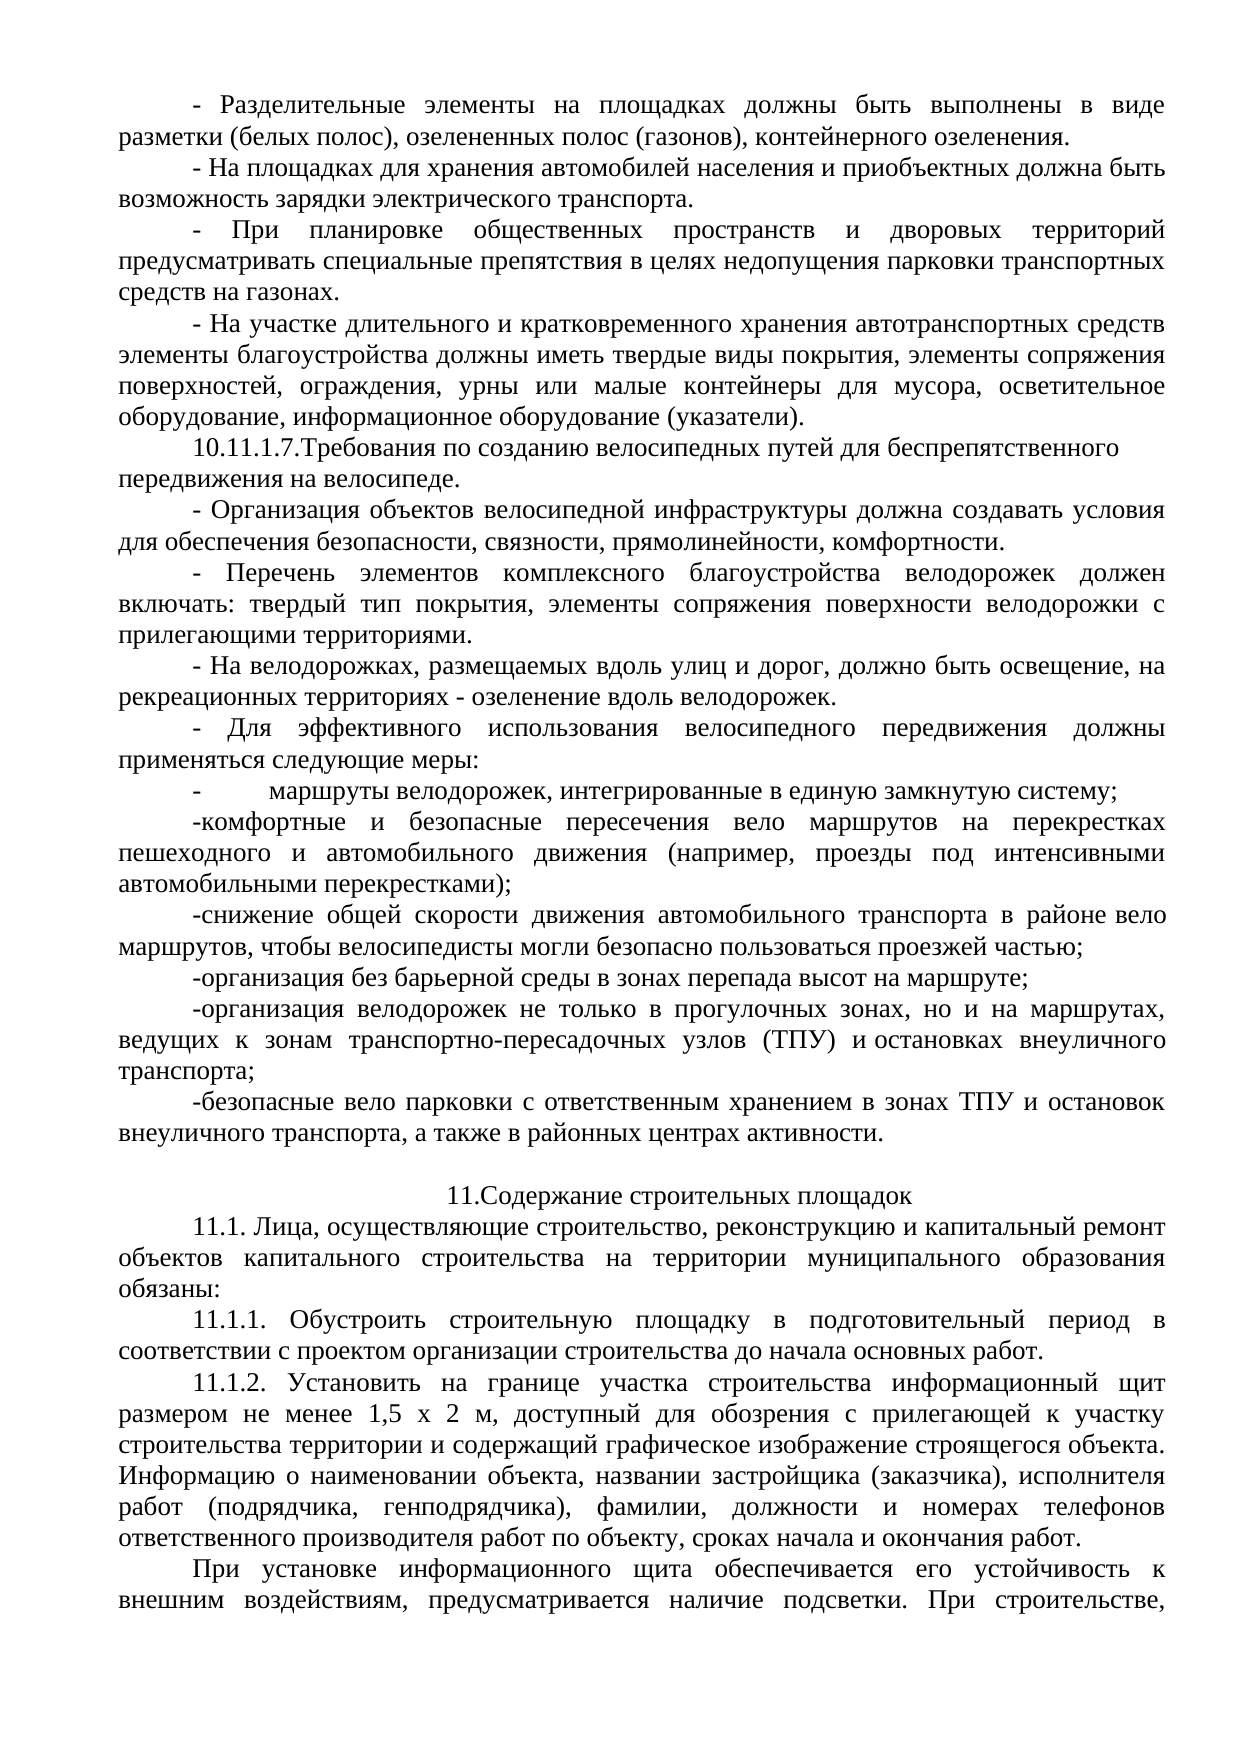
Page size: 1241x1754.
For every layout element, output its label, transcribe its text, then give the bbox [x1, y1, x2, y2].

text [118, 1552, 1167, 1615]
text - маршруты велодорожек, интегрированные в единую замкнутую систему; [118, 774, 1167, 805]
text - При планировке общественных пространств и дворовых территорий предусматривать специальные препятствия в целях недопущения парковки транспортных средств на газонах. [118, 213, 1167, 307]
text - На велодорожках, размещаемых вдоль улиц и дорог, должно быть освещение, на рекреационных территориях - озеленение вдоль велодорожек. [118, 649, 1167, 712]
text - Разделительные элементы на площадках должны быть выполнены в виде разметки (белых полос), озелененных полос (газонов), контейнерного озеленения. [118, 89, 1167, 151]
text - На участке длительного и кратковременного хранения автотранспортных средств элементы благоустройства должны иметь твердые виды покрытия, элементы сопряжения поверхностей, ограждения, урны или малые контейнеры для мусора, осветительное оборудование, информационное оборудование (указатели). [118, 307, 1167, 431]
text 11.Содержание строительных площадок [118, 1179, 1167, 1210]
text 11.1.2. Установить на границе участка строительства информационный щит размером не менее 1,5 x 2 м, доступный для обозрения с прилегающей к участку строительства территории и содержащий графическое изображение строящегося объекта. Информацию о наименовании объекта, названии застройщика (заказчика), исполнителя работ (подрядчика, генподрядчика), фамилии, должности и номерах телефонов ответственного производителя работ по объекту, сроках начала и окончания работ. [118, 1366, 1167, 1552]
text -организация велодорожек не только в прогулочных зонах, но и на маршрутах, ведущих к зонам транспортно-пересадочных узлов (ТПУ) и остановках внеуличного транспорта; [118, 992, 1167, 1085]
text 10.11.1.7.Требования по созданию велосипедных путей для беспрепятственного передвижения на велосипеде. [118, 431, 1167, 493]
text -снижение общей скорости движения автомобильного транспорта в районе вело маршрутов, чтобы велосипедисты могли безопасно пользоваться проезжей частью; [118, 898, 1167, 961]
text - На площадках для хранения автомобилей населения и приобъектных должна быть возможность зарядки электрического транспорта. [118, 151, 1167, 213]
text - Организация объектов велосипедной инфраструктуры должна создавать условия для обеспечения безопасности, связности, прямолинейности, комфортности. [118, 493, 1167, 556]
text - Перечень элементов комплексного благоустройства велодорожек должен включать: твердый тип покрытия, элементы сопряжения поверхности велодорожки с прилегающими территориями. [118, 556, 1167, 649]
text 11.1. Лица, осуществляющие строительство, реконструкцию и капитальный ремонт объектов капитального строительства на территории муниципального образования обязаны: [118, 1210, 1167, 1303]
text -организация без барьерной среды в зонах перепада высот на маршруте; [118, 961, 1167, 992]
text - Для эффективного использования велосипедного передвижения должны применяться следующие меры: [118, 712, 1167, 774]
text -безопасные вело парковки с ответственным хранением в зонах ТПУ и остановок внеуличного транспорта, а также в районных центрах активности. [118, 1085, 1167, 1148]
text -комфортные и безопасные пересечения вело маршрутов на перекрестках пешеходного и автомобильного движения (например, проезды под интенсивными автомобильными перекрестками); [118, 805, 1167, 898]
text 11.1.1. Обустроить строительную площадку в подготовительный период в соответствии с проектом организации строительства до начала основных работ. [118, 1303, 1167, 1366]
